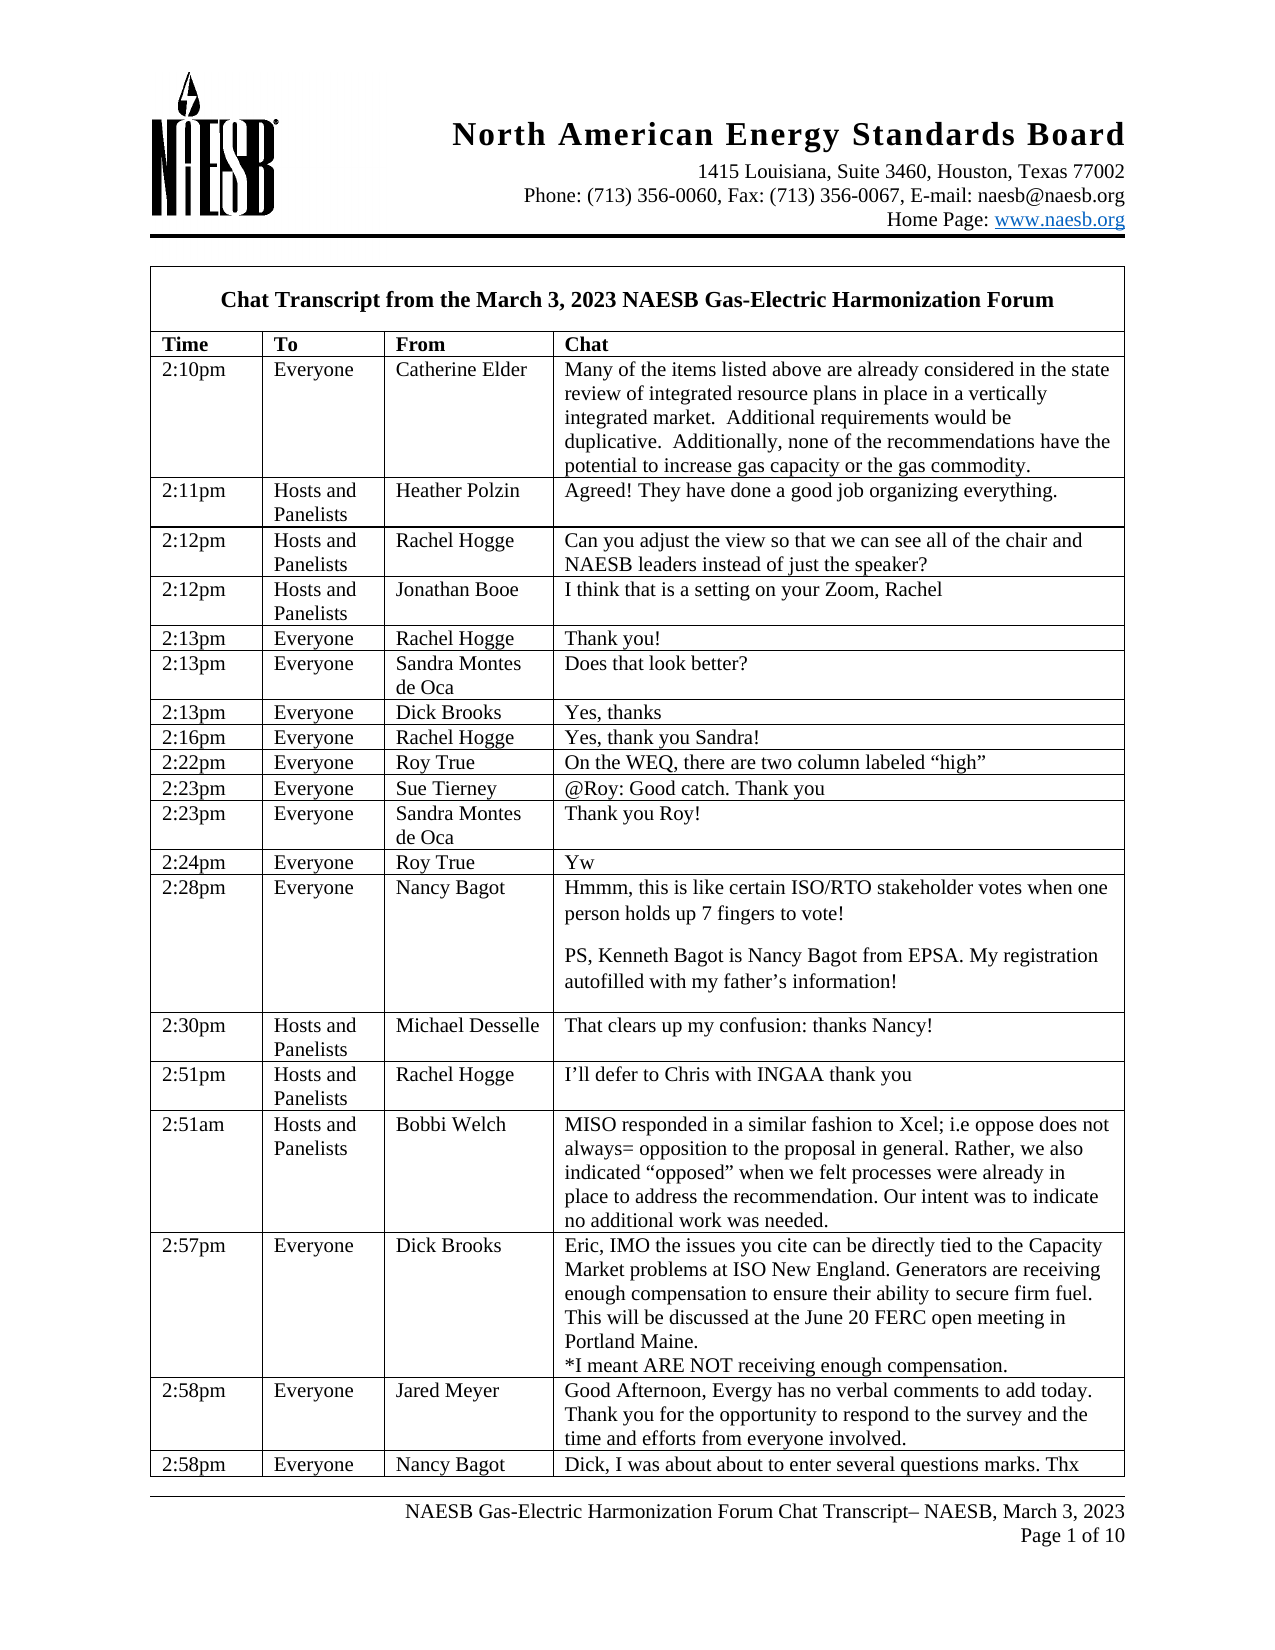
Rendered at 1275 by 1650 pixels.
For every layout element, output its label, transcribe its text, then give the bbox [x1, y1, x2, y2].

table_cell Dick, I was about about to enter several questions marks. Thx [554, 1451, 1124, 1476]
table_cell Rachel Hogge [385, 528, 553, 576]
table_cell Rachel Hogge [385, 626, 553, 650]
table_cell Yes, thank you Sandra! [554, 725, 1124, 749]
table_header Chat Transcript from the March 3, 2023 NAESB Gas-Electric Harmonization Forum [151, 267, 1124, 331]
table_cell Everyone [263, 775, 384, 799]
table_cell @Roy: Good catch. Thank you [554, 775, 1124, 799]
table_cell Does that look better? [554, 651, 1124, 699]
table_cell Sandra Montes de Oca [385, 651, 553, 699]
table_cell MISO responded in a similar fashion to Xcel; i.e oppose does not always= opposition to the proposal in general. Rather, we also indicated “opposed” when we felt processes were already in place to address the recommendation. Our intent was to indicate no additional work was needed. [554, 1111, 1124, 1232]
table_cell Everyone [263, 651, 384, 699]
table_cell Everyone [263, 357, 384, 477]
table_cell Everyone [263, 1451, 384, 1476]
table_cell Sue Tierney [385, 775, 553, 799]
table_cell Hosts and Panelists [263, 478, 384, 526]
table_cell Jared Meyer [385, 1378, 553, 1450]
table_cell Rachel Hogge [385, 725, 553, 749]
table_cell Sandra Montes de Oca [385, 801, 553, 849]
table_cell 2:13pm [151, 700, 262, 724]
table_cell To [263, 332, 384, 356]
table_cell Everyone [263, 725, 384, 749]
table_cell Nancy Bagot [385, 1451, 553, 1476]
table_cell Nancy Bagot [385, 875, 553, 1012]
table_cell From [385, 332, 553, 356]
table_cell 2:24pm [151, 850, 262, 874]
table_cell 2:28pm [151, 875, 262, 1012]
table_cell 2:12pm [151, 577, 262, 625]
table_cell Jonathan Booe [385, 577, 553, 625]
table_cell 2:12pm [151, 528, 262, 576]
table_cell Many of the items listed above are already considered in the state review of integrated resource plans in place in a vertically integrated market. Additional requirements would be duplicative. Additionally, none of the recommendations have the potential to increase gas capacity or the gas commodity. [554, 357, 1124, 477]
picture [148, 72, 387, 263]
table_cell 2:16pm [151, 725, 262, 749]
table_cell 2:13pm [151, 651, 262, 699]
table_cell 2:11pm [151, 478, 262, 526]
table_cell Hosts and Panelists [263, 528, 384, 576]
table_cell 2:58pm [151, 1378, 262, 1450]
table_cell On the WEQ, there are two column labeled “high” [554, 750, 1124, 774]
table_cell Time [151, 332, 262, 356]
table_cell I’ll defer to Chris with INGAA thank you [554, 1062, 1124, 1110]
table_cell 2:22pm [151, 750, 262, 774]
table_cell Everyone [263, 626, 384, 650]
table_cell Hosts and Panelists [263, 1062, 384, 1110]
table_cell 2:10pm [151, 357, 262, 477]
table_cell Hosts and Panelists [263, 1013, 384, 1061]
table_cell Yes, thanks [554, 700, 1124, 724]
table_cell Everyone [263, 801, 384, 849]
table_cell 2:58pm [151, 1451, 262, 1476]
table_cell Bobbi Welch [385, 1111, 553, 1232]
table_cell Hosts and Panelists [263, 1111, 384, 1232]
table_cell Everyone [263, 750, 384, 774]
table_cell Everyone [263, 850, 384, 874]
table_cell Yw [554, 850, 1124, 874]
table_cell I think that is a setting on your Zoom, Rachel [554, 577, 1124, 625]
table_cell 2:51pm [151, 1062, 262, 1110]
table_cell 2:13pm [151, 626, 262, 650]
table_cell Everyone [263, 1233, 384, 1377]
table_cell Dick Brooks [385, 1233, 553, 1377]
table_cell Everyone [263, 700, 384, 724]
table_cell Thank you Roy! [554, 801, 1124, 849]
table_cell 2:23pm [151, 801, 262, 849]
table_cell Rachel Hogge [385, 1062, 553, 1110]
table_cell 2:30pm [151, 1013, 262, 1061]
table_cell That clears up my confusion: thanks Nancy! [554, 1013, 1124, 1061]
table_cell Everyone [263, 875, 384, 1012]
table_cell Dick Brooks [385, 700, 553, 724]
table_cell Heather Polzin [385, 478, 553, 526]
table_cell Everyone [263, 1378, 384, 1450]
table_cell Catherine Elder [385, 357, 553, 477]
table_cell Hosts and Panelists [263, 577, 384, 625]
table_cell Good Afternoon, Evergy has no verbal comments to add today. Thank you for the opportunity to respond to the survey and the time and efforts from everyone involved. [554, 1378, 1124, 1450]
table_cell 2:57pm [151, 1233, 262, 1377]
table_cell 2:51am [151, 1111, 262, 1232]
table_cell 2:23pm [151, 775, 262, 799]
table_cell Roy True [385, 750, 553, 774]
table_cell Hmmm, this is like certain ISO/RTO stakeholder votes when one person holds up 7 fingers to vote! PS, Kenneth Bagot is Nancy Bagot from EPSA. My registration autofilled with my father’s information! [554, 875, 1124, 1012]
table_cell Chat [554, 332, 1124, 356]
table_cell Michael Desselle [385, 1013, 553, 1061]
table_cell Agreed! They have done a good job organizing everything. [554, 478, 1124, 526]
table_cell Eric, IMO the issues you cite can be directly tied to the Capacity Market problems at ISO New England. Generators are receiving enough compensation to ensure their ability to secure firm fuel. This will be discussed at the June 20 FERC open meeting in Portland Maine. *I meant ARE NOT receiving enough compensation. [554, 1233, 1124, 1377]
table_cell Can you adjust the view so that we can see all of the chair and NAESB leaders instead of just the speaker? [554, 528, 1124, 576]
table_cell Thank you! [554, 626, 1124, 650]
table_cell Roy True [385, 850, 553, 874]
